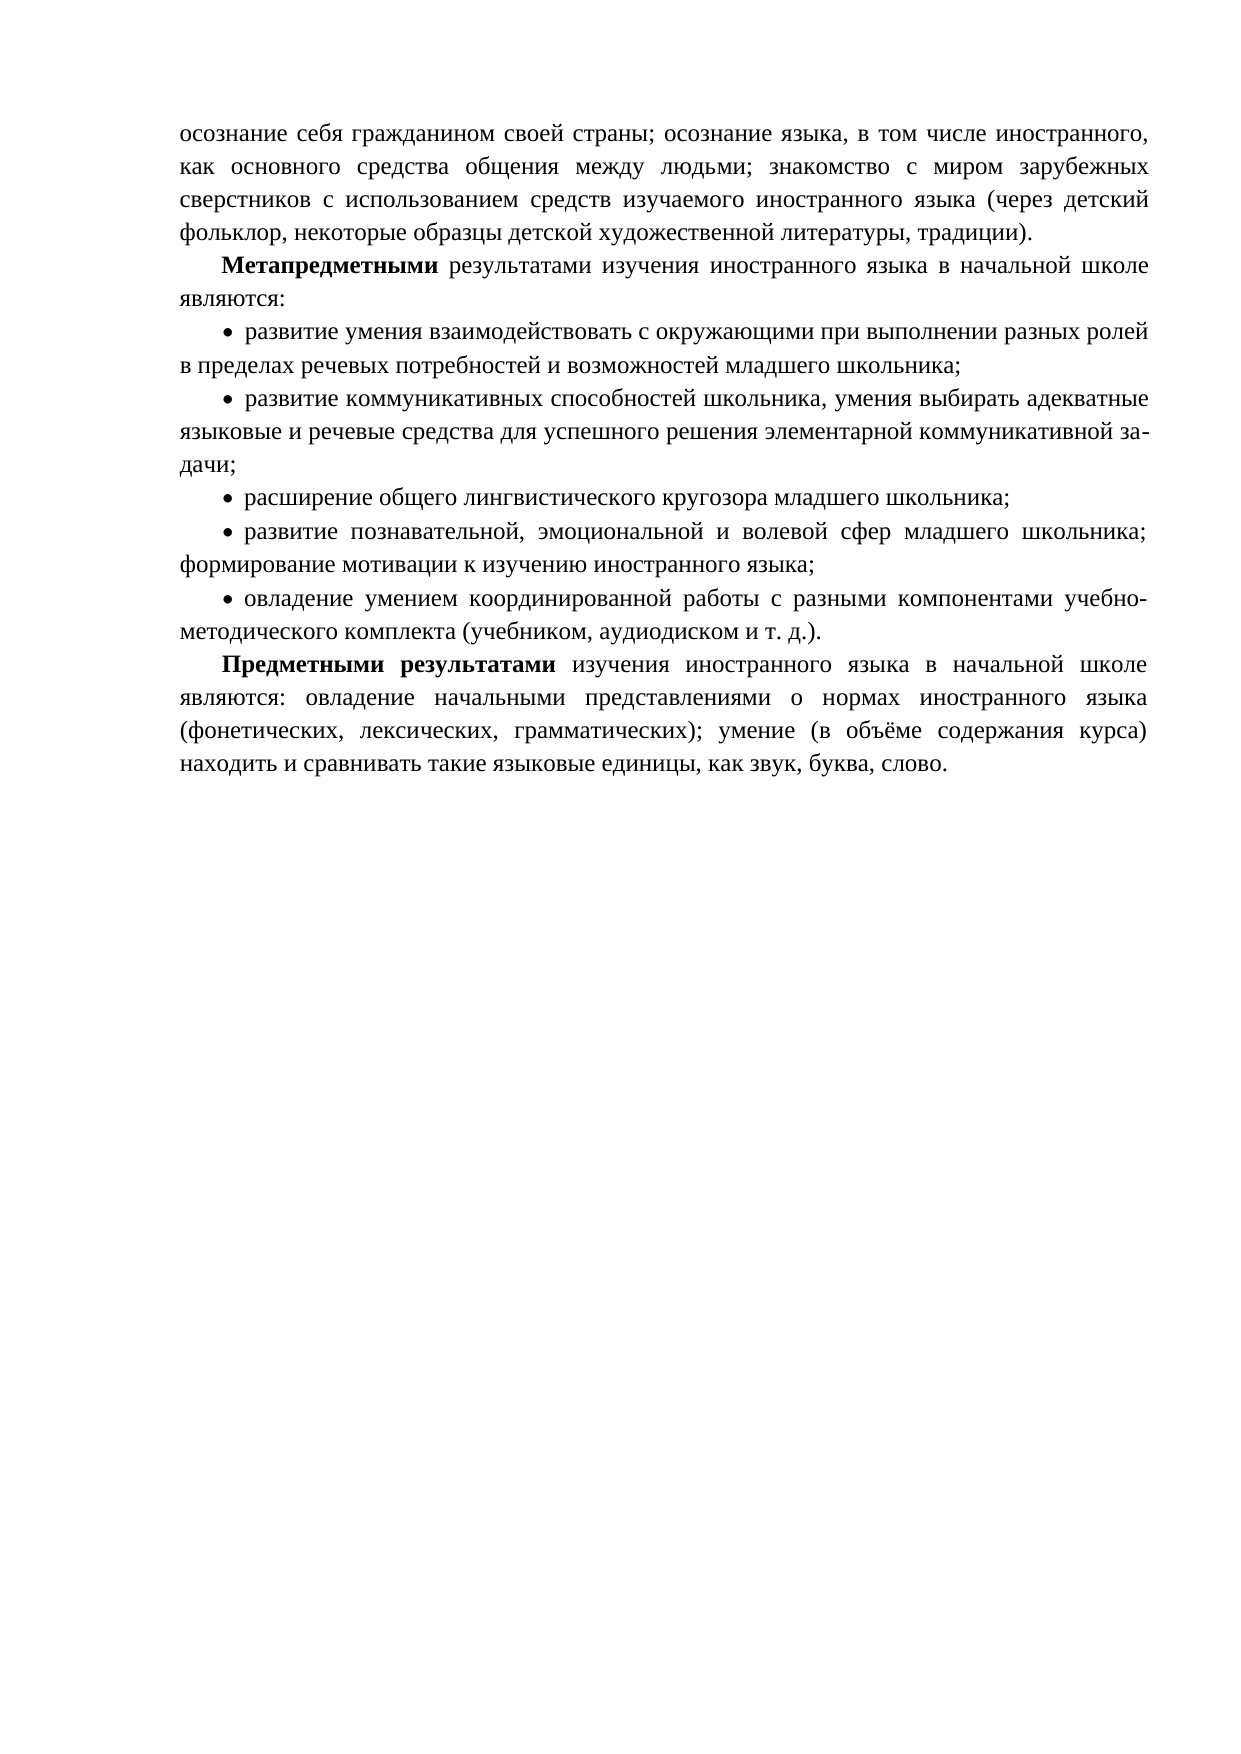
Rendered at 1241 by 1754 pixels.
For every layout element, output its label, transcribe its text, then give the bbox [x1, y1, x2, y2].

list развитие умения взаимодействовать с окружающими при выполнении разных ролей в пределах речевых потребностей и возможностей младшего школьника; [179, 316, 1149, 378]
list развитие познавательной, эмоциональной и волевой сфер младшего школьника; формирование мотивации к изучению иностранного языка; [179, 516, 1147, 578]
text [179, 118, 1149, 246]
list овладение умением координированной работы с разными компонентами учебно-методического комплекта (учебником, аудиодиском и т. д.). [179, 583, 1147, 645]
list расширение общего лингвистического кругозора младшего школьника; [179, 482, 1147, 512]
text Метапредметными результатами изучения иностранного языка в начальной школе являются: [179, 250, 1149, 312]
list развитие коммуникативных способностей школьника, умения выбирать адекватные языковые и речевые средства для успешного решения элементарной коммуникативной задачи; [179, 383, 1149, 478]
text Предметными результатами изучения иностранного языка в начальной школе являются: овладение начальными представлениями о нормах иностранного языка (фонетических, лексических, грамматических); умение (в объёме содержания курса) находить и сравнивать такие языковые единицы, как звук, буква, слово. [179, 649, 1147, 777]
